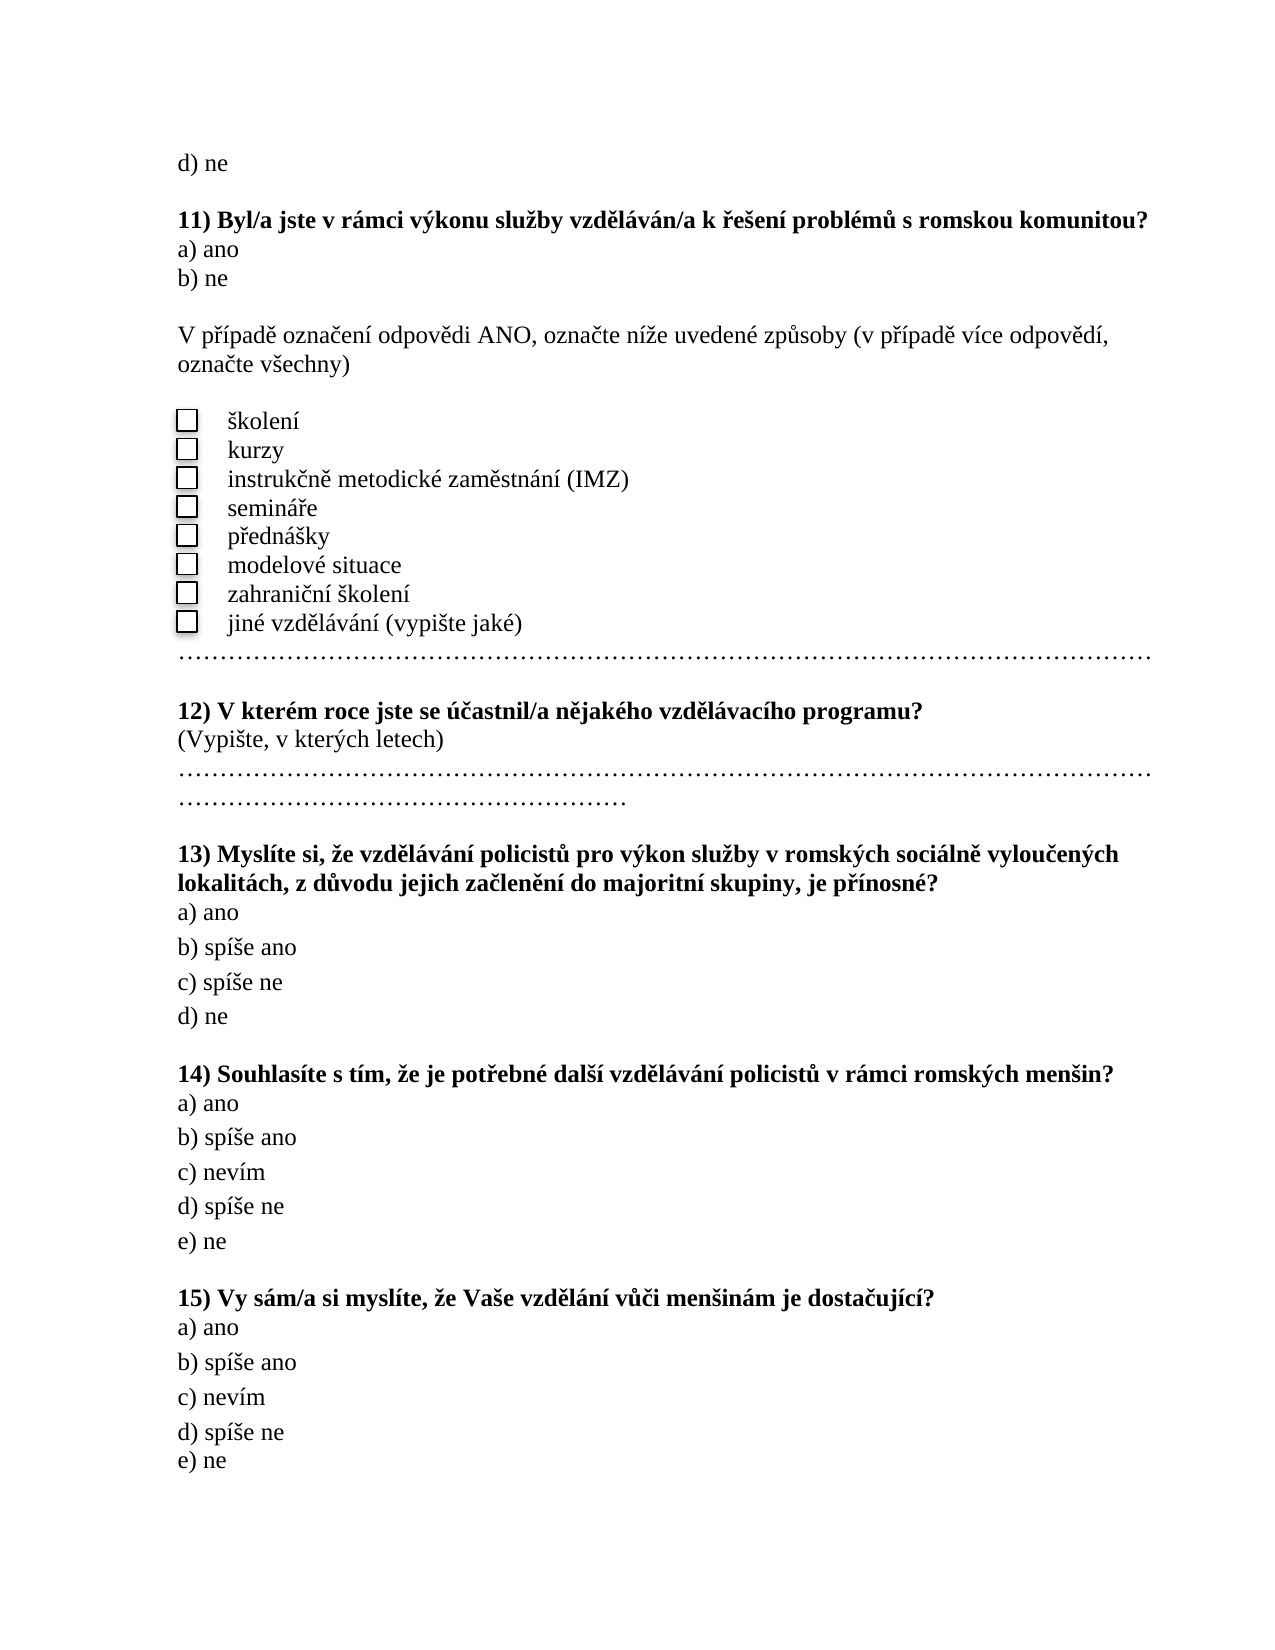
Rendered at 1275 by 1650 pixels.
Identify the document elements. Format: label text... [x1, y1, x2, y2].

text 12) V kterém roce jste se účastnil/a nějakého vzdělávacího programu? [177, 696, 1157, 724]
text a) ano [177, 234, 1157, 263]
text b) spíše ano [177, 932, 1157, 961]
text c) nevím [177, 1157, 1157, 1186]
text instrukčně metodické zaměstnání (IMZ) [200, 464, 1157, 493]
text c) spíše ne [177, 967, 1157, 995]
text jiné vzdělávání (vypište jaké) [200, 608, 1157, 636]
text modelové situace [200, 550, 1157, 579]
text přednášky [200, 521, 1157, 550]
text 14) Souhlasíte s tím, že je potřebné další vzdělávání policistů v rámci romských menšin? [177, 1059, 1157, 1088]
text d) spíše ne [177, 1417, 1157, 1445]
text zahraniční školení [200, 579, 1157, 608]
text semináře [200, 493, 1157, 521]
text ……………………………………………………………………………………………………… [177, 636, 1157, 665]
text d) ne [177, 148, 1157, 176]
text d) ne [177, 1001, 1157, 1030]
text a) ano [177, 897, 1157, 926]
text 11) Byl/a jste v rámci výkonu služby vzděláván/a k řešení problémů s romskou komunitou? [177, 205, 1157, 234]
text kurzy [200, 435, 1157, 464]
text 15) Vy sám/a si myslíte, že Vaše vzdělání vůči menšinám je dostačující? [177, 1283, 1157, 1312]
text ……………………………………………………………………………………………………………………………………………………… [177, 753, 1157, 811]
text a) ano [177, 1312, 1157, 1341]
text školení [177, 406, 1157, 435]
text c) nevím [177, 1382, 1157, 1411]
text d) spíše ne [177, 1191, 1157, 1220]
text b) ne [177, 263, 1157, 291]
text V případě označení odpovědi ANO, označte níže uvedené způsoby (v případě více odpovědí, označte všechny) [177, 320, 1157, 378]
text e) ne [177, 1226, 1157, 1255]
text e) ne [177, 1445, 1157, 1474]
text b) spíše ano [177, 1122, 1157, 1151]
text a) ano [177, 1088, 1157, 1116]
text b) spíše ano [177, 1347, 1157, 1376]
text (Vypište, v kterých letech) [177, 724, 1157, 753]
text 13) Myslíte si, že vzdělávání policistů pro výkon služby v romských sociálně vyloučených lokalitách, z důvodu jejich začlenění do majoritní skupiny, je přínosné? [177, 839, 1157, 897]
